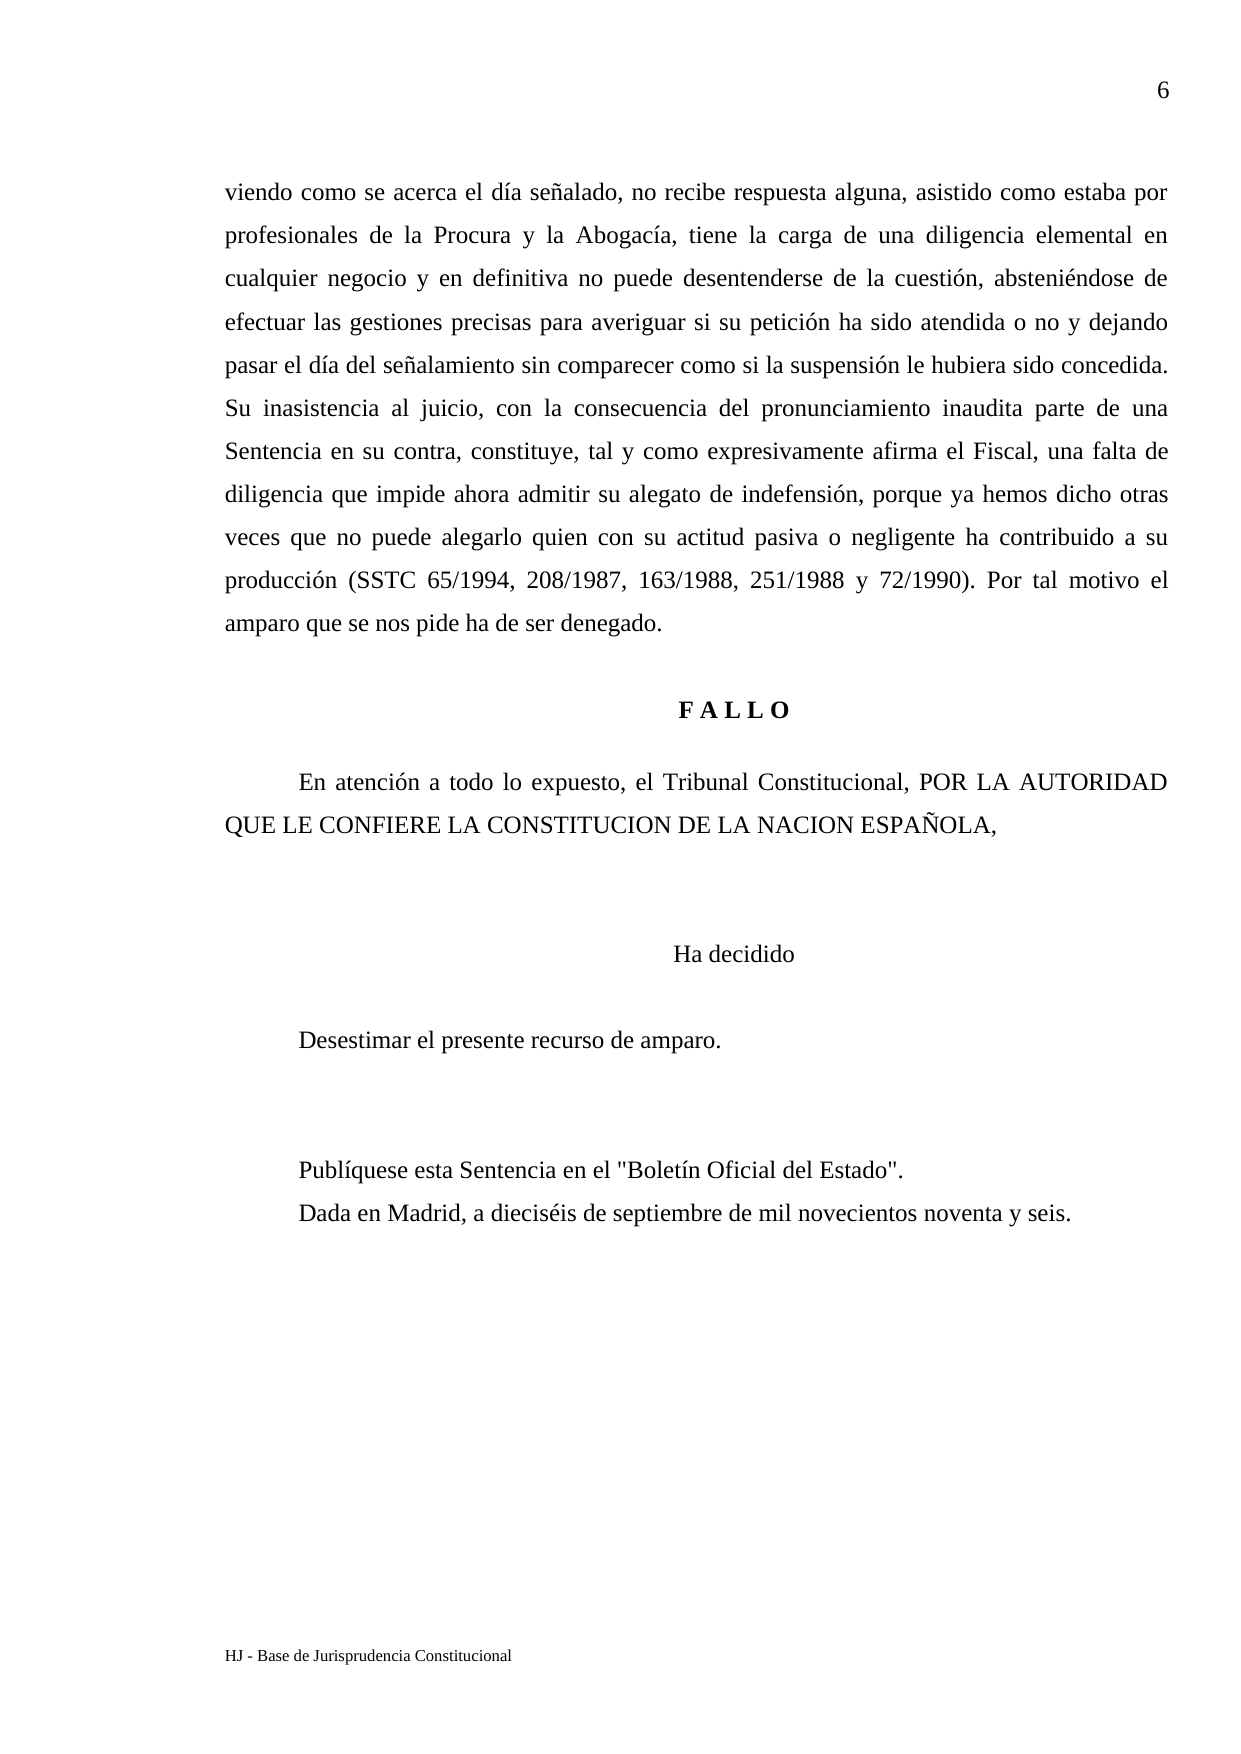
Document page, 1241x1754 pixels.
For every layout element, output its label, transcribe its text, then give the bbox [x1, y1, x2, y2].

text Desestimar el presente recurso de amparo. [224, 1025, 1169, 1054]
text Dada en Madrid, a dieciséis de septiembre de mil novecientos noventa y seis. [224, 1198, 1169, 1227]
text En atención a todo lo expuesto, el Tribunal Constitucional, POR LA AUTORIDAD QUE LE CONFIERE LA CONSTITUCION DE LA NACION ESPAÑOLA, [224, 767, 1169, 838]
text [224, 177, 1169, 637]
subtitle F A L L O [224, 695, 1169, 723]
text Ha decidido [224, 939, 1169, 968]
text Publíquese esta Sentencia en el "Boletín Oficial del Estado". [224, 1155, 1169, 1183]
